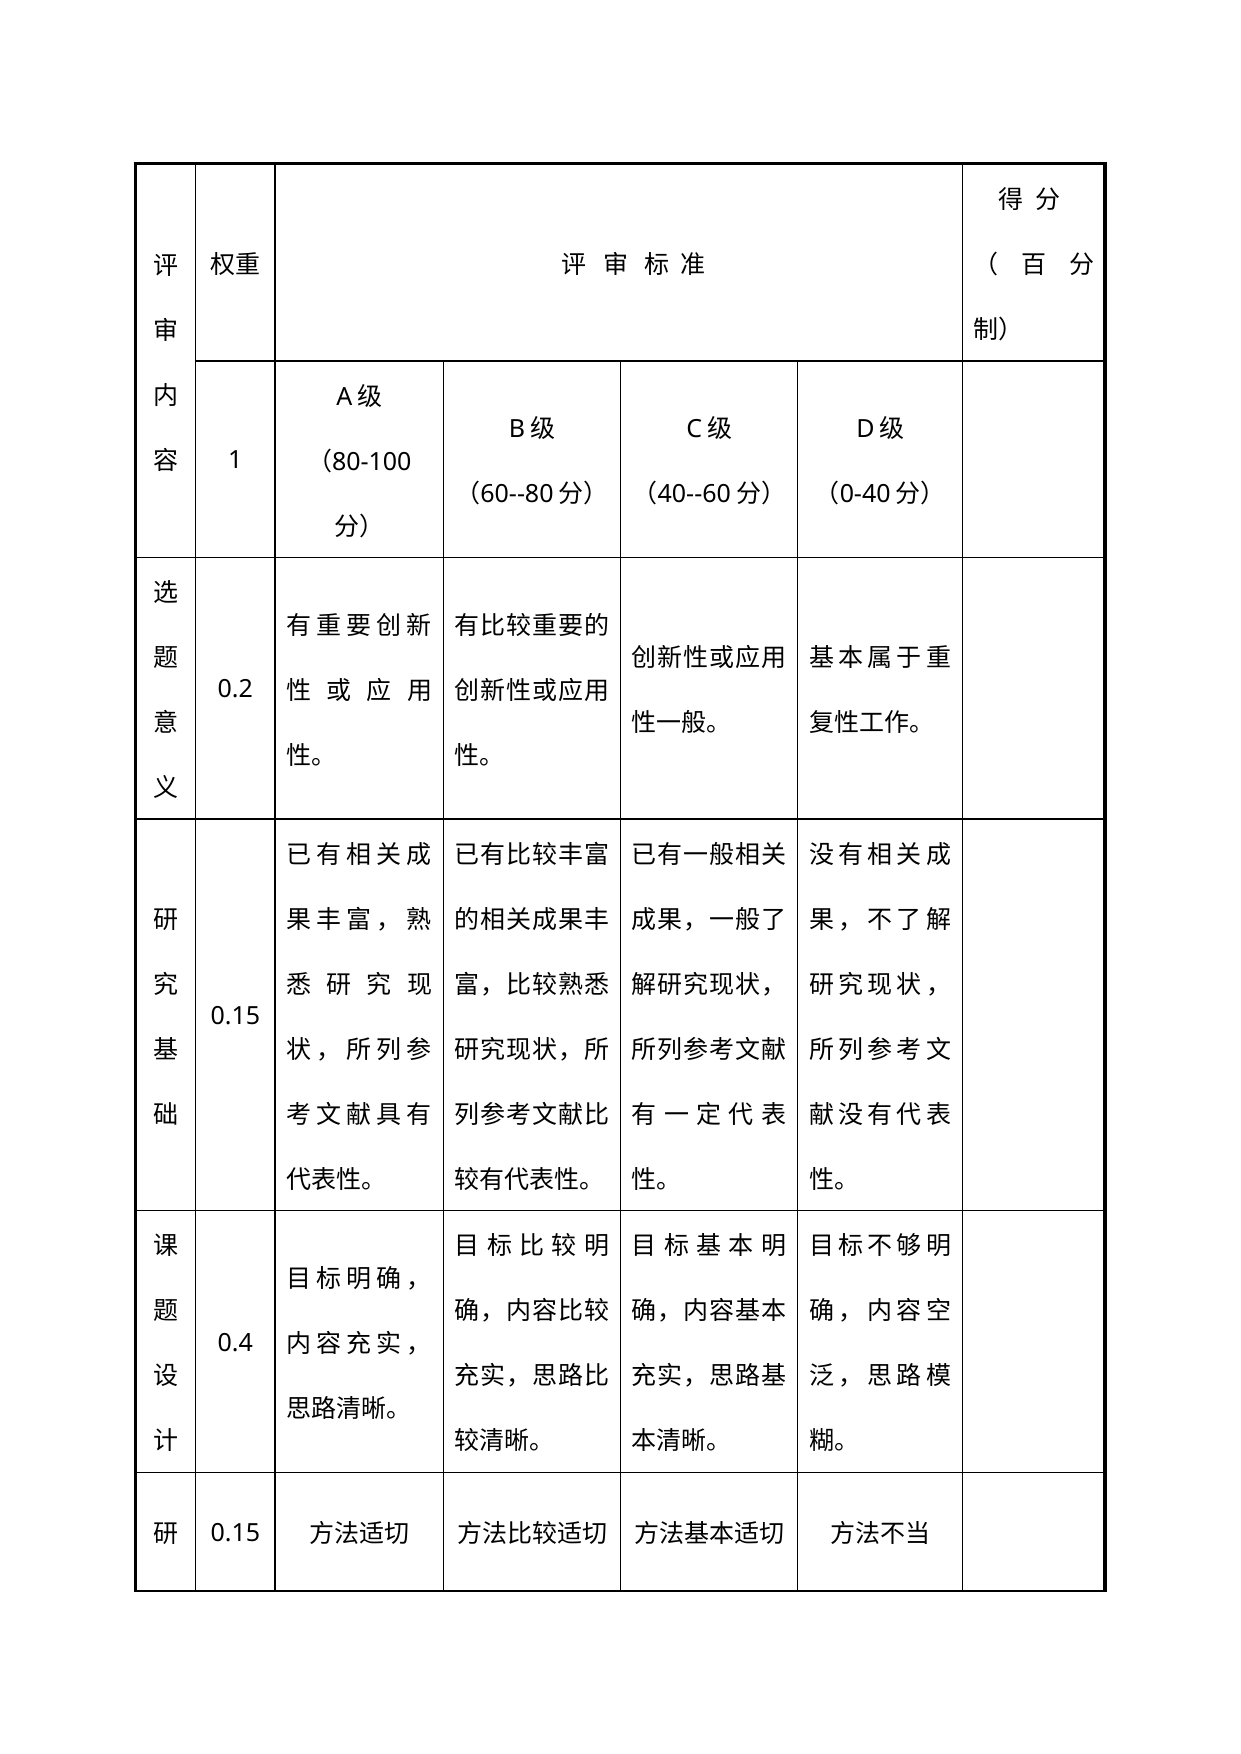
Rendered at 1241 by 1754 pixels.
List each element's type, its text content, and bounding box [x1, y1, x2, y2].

table_cell 基本属于重复性工作。 [798, 558, 962, 818]
table_cell 目标比较明确，内容比较充实，思路比较清晰。 [444, 1211, 620, 1471]
table_header 得 分 （百分制） [963, 165, 1103, 360]
table_cell 目标基本明确，内容基本充实，思路基本清晰。 [621, 1211, 797, 1471]
table_cell [963, 558, 1103, 818]
table_cell 0.15 [196, 1473, 274, 1590]
table_cell 目标明确，内容充实，思路清晰。 [276, 1211, 443, 1471]
table_cell [963, 820, 1103, 1210]
table_cell 方法不当 [798, 1473, 962, 1590]
table_cell A级 （80-100分） [276, 362, 443, 557]
table_cell 创新性或应用性一般。 [621, 558, 797, 818]
table_cell 已有比较丰富的相关成果丰富，比较熟悉研究现状，所列参考文献比较有代表性。 [444, 820, 620, 1210]
table_header 评 审 内 容 [137, 165, 195, 557]
table_cell D级 （0-40分） [798, 362, 962, 557]
table_cell [963, 1473, 1103, 1590]
table_cell 目标不够明确，内容空泛，思路模糊。 [798, 1211, 962, 1471]
table_cell 选 题 意 义 [137, 558, 195, 818]
table_cell 0.2 [196, 558, 274, 818]
table_cell 课 题 设 计 [137, 1211, 195, 1471]
table_cell [963, 1211, 1103, 1471]
table_cell 有重要创新性或应用性。 [276, 558, 443, 818]
table_cell 已有一般相关成果，一般了解研究现状，所列参考文献有一定代表性。 [621, 820, 797, 1210]
table_cell B级 （60--80分） [444, 362, 620, 557]
table_header 权重 [196, 165, 274, 360]
table_cell 0.15 [196, 820, 274, 1210]
table_cell 已有相关成果丰富，熟悉研究现状，所列参考文献具有代表性。 [276, 820, 443, 1210]
table_cell 有比较重要的创新性或应用性。 [444, 558, 620, 818]
table_cell C级 （40--60分） [621, 362, 797, 557]
table_cell 研 究 方 法 [137, 1473, 195, 1590]
table_cell 没有相关成果，不了解研究现状，所列参考文献没有代表性。 [798, 820, 962, 1210]
table_cell [963, 362, 1103, 557]
table_cell 0.4 [196, 1211, 274, 1471]
table_cell 方法基本适切 [621, 1473, 797, 1590]
table_cell 研 究 基 础 [137, 820, 195, 1210]
table_header 评 审 标 准 [276, 165, 962, 360]
table_cell 方法比较适切 [444, 1473, 620, 1590]
table_cell 方法适切 [276, 1473, 443, 1590]
table_cell 1 [196, 362, 274, 557]
